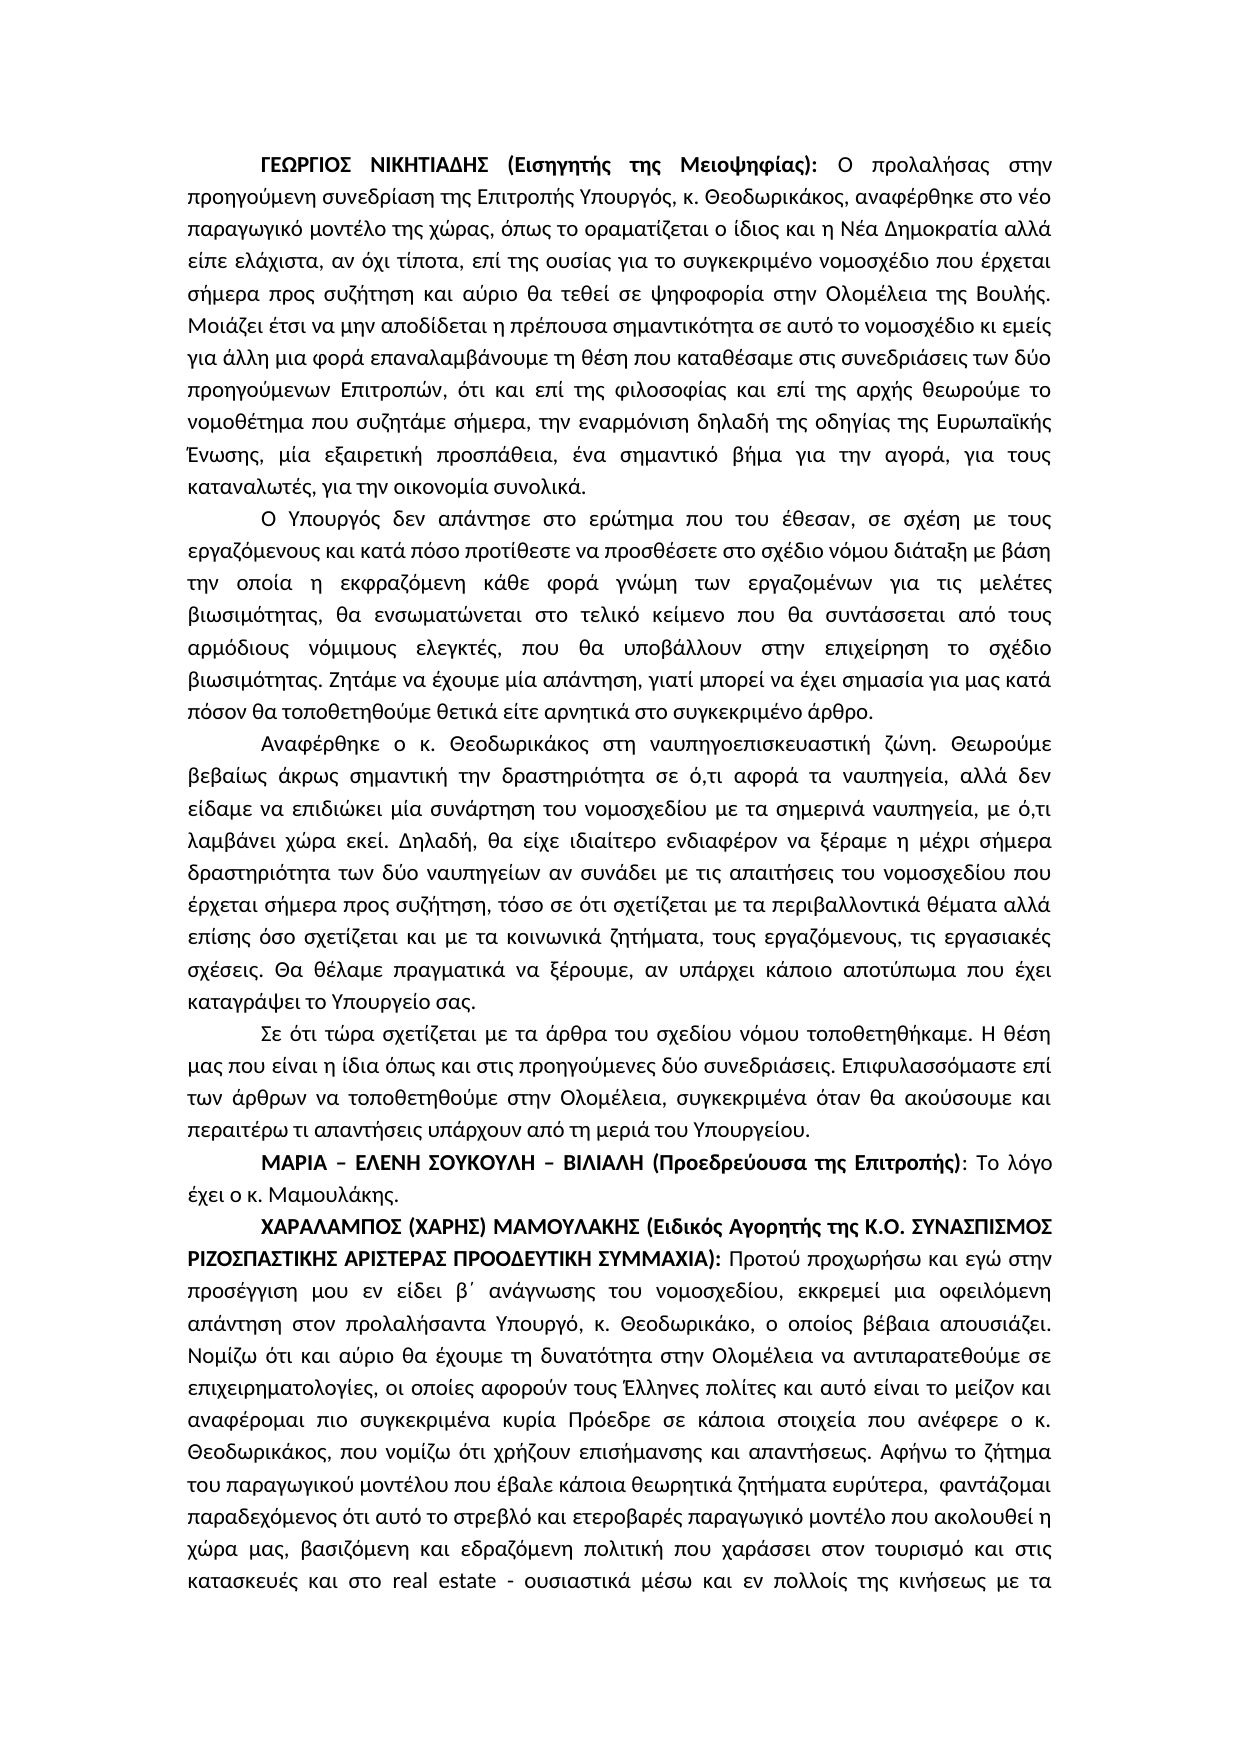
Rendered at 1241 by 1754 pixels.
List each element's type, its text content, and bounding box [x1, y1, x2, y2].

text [187, 1212, 1053, 1594]
text Ο Υπουργός δεν απάντησε στο ερώτημα που του έθεσαν, σε σχέση με τους εργαζόμενους και κατά πόσο προτίθεστε να προσθέσετε στο σχέδιο νόμου διάταξη με βάση την οποία η εκφραζόμενη κάθε φορά γνώμη των εργαζομένων για τις μελέτες βιωσιμότητας, θα ενσωματώνεται στο τελικό κείμενο που θα συντάσσεται από τους αρμόδιους νόμιμους ελεγκτές, που θα υποβάλλουν στην επιχείρηση το σχέδιο βιωσιμότητας. Ζητάμε να έχουμε μία απάντηση, γιατί μπορεί να έχει σημασία για μας κατά πόσον θα τοποθετηθούμε θετικά είτε αρνητικά στο συγκεκριμένο άρθρο. [187, 504, 1053, 725]
text Αναφέρθηκε ο κ. Θεοδωρικάκος στη ναυπηγοεπισκευαστική ζώνη. Θεωρούμε βεβαίως άκρως σημαντική την δραστηριότητα σε ό,τι αφορά τα ναυπηγεία, αλλά δεν είδαμε να επιδιώκει μία συνάρτηση του νομοσχεδίου με τα σημερινά ναυπηγεία, με ό,τι λαμβάνει χώρα εκεί. Δηλαδή, θα είχε ιδιαίτερο ενδιαφέρον να ξέραμε η μέχρι σήμερα δραστηριότητα των δύο ναυπηγείων αν συνάδει με τις απαιτήσεις του νομοσχεδίου που έρχεται σήμερα προς συζήτηση, τόσο σε ότι σχετίζεται με τα περιβαλλοντικά θέματα αλλά επίσης όσο σχετίζεται και με τα κοινωνικά ζητήματα, τους εργαζόμενους, τις εργασιακές σχέσεις. Θα θέλαμε πραγματικά να ξέρουμε, αν υπάρχει κάποιο αποτύπωμα που έχει καταγράψει το Υπουργείο σας. [187, 729, 1053, 1015]
text ΜΑΡΙΑ – ΕΛΕΝΗ ΣΟΥΚΟΥΛΗ – ΒΙΛΙΑΛΗ (Προεδρεύουσα της Επιτροπής): Το λόγο έχει ο κ. Μαμουλάκης. [187, 1148, 1053, 1208]
text Σε ότι τώρα σχετίζεται με τα άρθρα του σχεδίου νόμου τοποθετηθήκαμε. Η θέση μας που είναι η ίδια όπως και στις προηγούμενες δύο συνεδριάσεις. Επιφυλασσόμαστε επί των άρθρων να τοποθετηθούμε στην Ολομέλεια, συγκεκριμένα όταν θα ακούσουμε και περαιτέρω τι απαντήσεις υπάρχουν από τη μεριά του Υπουργείου. [187, 1019, 1053, 1144]
text ΓΕΩΡΓΙΟΣ ΝΙΚΗΤΙΑΔΗΣ (Εισηγητής της Μειοψηφίας): Ο προλαλήσας στην προηγούμενη συνεδρίαση της Επιτροπής Υπουργός, κ. Θεοδωρικάκος, αναφέρθηκε στο νέο παραγωγικό μοντέλο της χώρας, όπως το οραματίζεται ο ίδιος και η Νέα Δημοκρατία αλλά είπε ελάχιστα, αν όχι τίποτα, επί της ουσίας για το συγκεκριμένο νομοσχέδιο που έρχεται σήμερα προς συζήτηση και αύριο θα τεθεί σε ψηφοφορία στην Ολομέλεια της Βουλής. Μοιάζει έτσι να μην αποδίδεται η πρέπουσα σημαντικότητα σε αυτό το νομοσχέδιο κι εμείς για άλλη μια φορά επαναλαμβάνουμε τη θέση που καταθέσαμε στις συνεδριάσεις των δύο προηγούμενων Επιτροπών, ότι και επί της φιλοσοφίας και επί της αρχής θεωρούμε το νομοθέτημα που συζητάμε σήμερα, την εναρμόνιση δηλαδή της οδηγίας της Ευρωπαϊκής Ένωσης, μία εξαιρετική προσπάθεια, ένα σημαντικό βήμα για την αγορά, για τους καταναλωτές, για την οικονομία συνολικά. [187, 150, 1053, 500]
